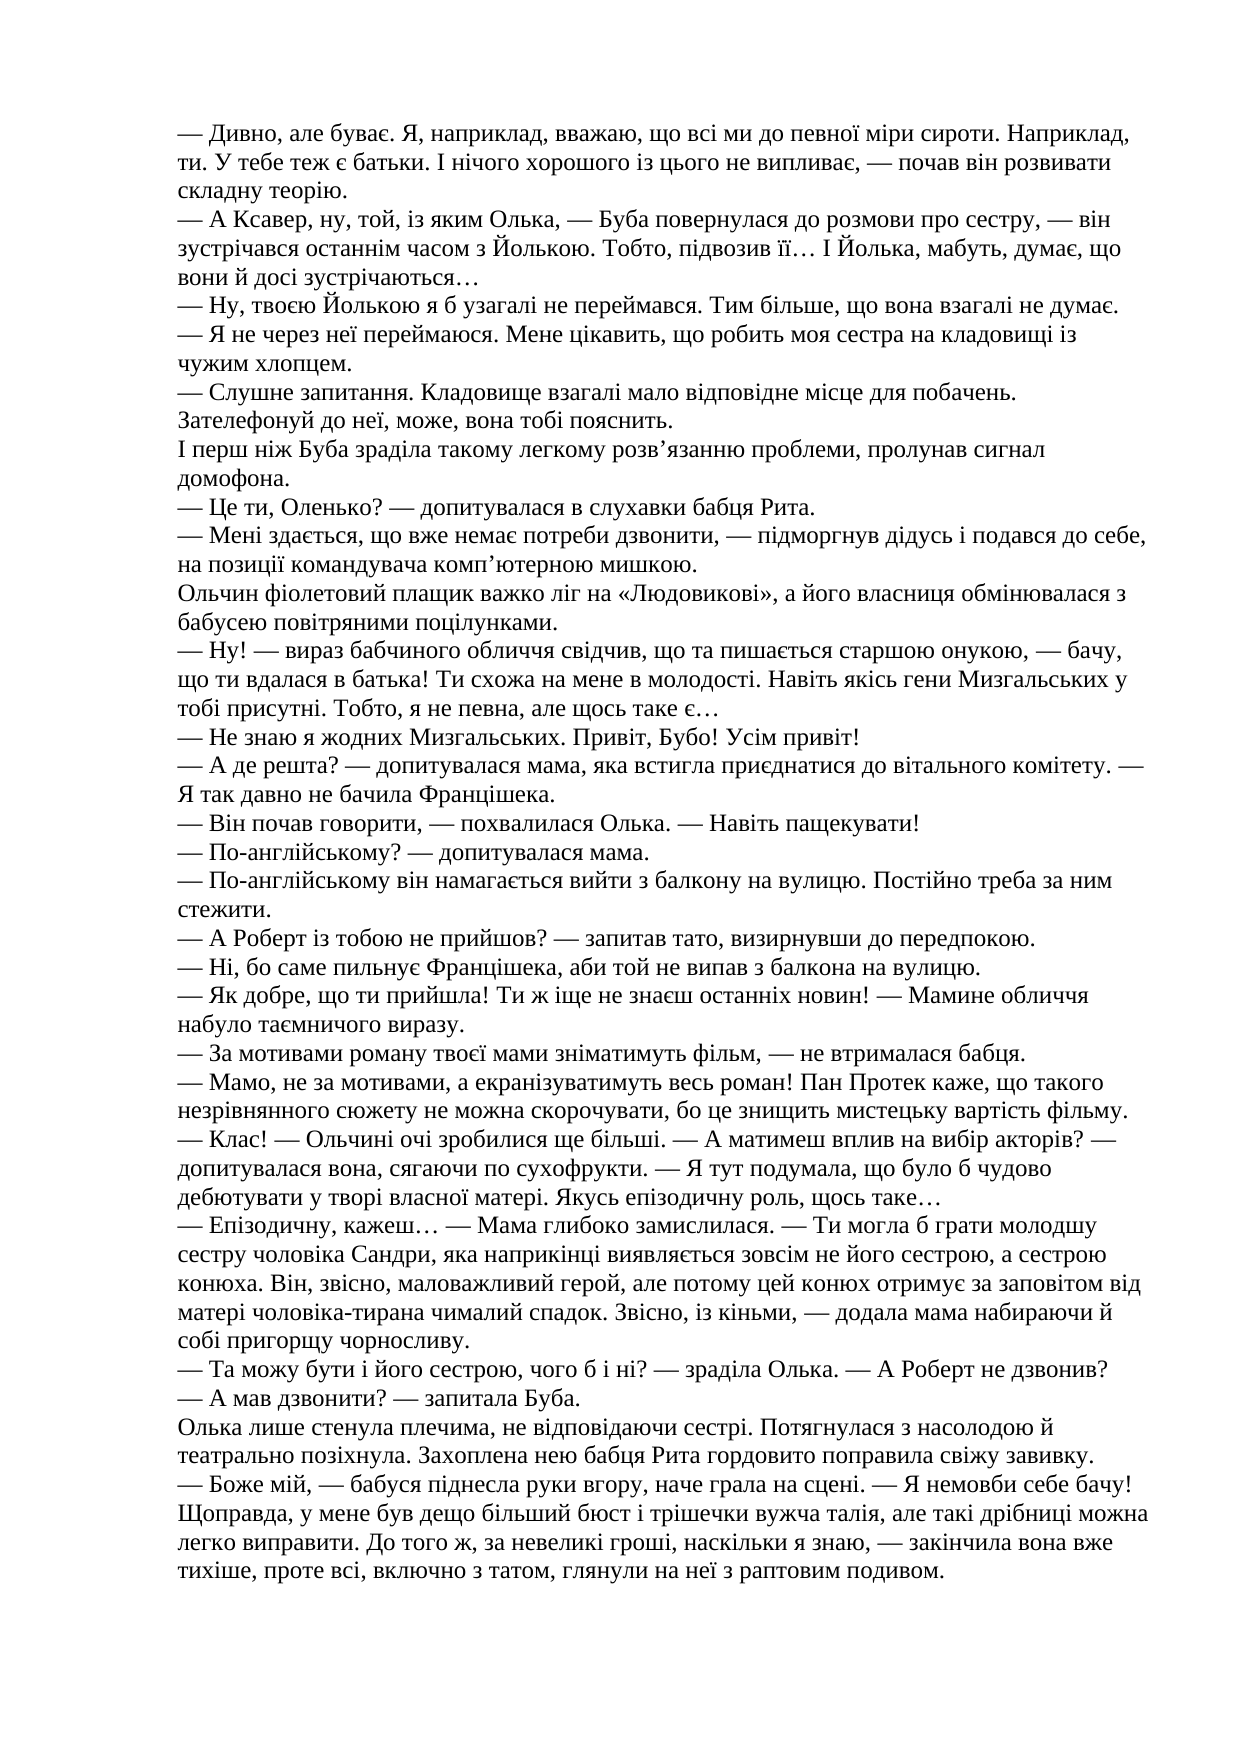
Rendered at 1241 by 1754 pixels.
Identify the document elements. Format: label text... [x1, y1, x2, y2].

text — Це ти, Оленько? — допитувалася в слухавки бабця Рита. [177, 492, 1152, 521]
text — Ні, бо саме пильнує Францішека, аби той не випав з балкона на вулицю. [177, 952, 1152, 981]
text — За мотивами роману твоєї мами зніматимуть фільм, — не втрималася бабця. [177, 1038, 1152, 1067]
text — По-англійському він намагається вийти з балкону на вулицю. Постійно треба за ним стежити. [177, 866, 1152, 923]
text — А Ксавер, ну, той, із яким Олька, — Буба повернулася до розмови про сестру, — він зустрічався останнім часом з Йолькою. Тобто, підвозив її… І Йолька, мабуть, думає, що вони й досі зустрічаються… [177, 204, 1152, 291]
text — Боже мій, — бабуся піднесла руки вгору, наче грала на сцені. — Я немовби себе бачу! Щоправда, у мене був дещо більший бюст і трішечки вужча талія, але такі дрібниці можна легко виправити. До того ж, за невеликі гроші, наскільки я знаю, — закінчила вона вже тихіше, проте всі, включно з татом, глянули на неї з раптовим подивом. [177, 1469, 1152, 1584]
text — Та можу бути і його сестрою, чого б і ні? — зраділа Олька. — А Роберт не дзвонив? [177, 1354, 1152, 1383]
text — А мав дзвонити? — запитала Буба. [177, 1383, 1152, 1412]
text — А Роберт із тобою не прийшов? — запитав тато, визирнувши до передпокою. [177, 923, 1152, 952]
text — Мені здається, що вже немає потреби дзвонити, — підморгнув дідусь і подався до себе, на позиції командувача комп’ютерною мишкою. [177, 521, 1152, 578]
text — Не знаю я жодних Мизгальських. Привіт, Бубо! Усім привіт! [177, 722, 1152, 751]
text — Як добре, що ти прийшла! Ти ж іще не знаєш останніх новин! — Мамине обличчя набуло таємничого виразу. [177, 981, 1152, 1038]
text — По-англійському? — допитувалася мама. [177, 837, 1152, 866]
text — Він почав говорити, — похвалилася Олька. — Навіть пащекувати! [177, 808, 1152, 837]
text — Мамо, не за мотивами, а екранізуватимуть весь роман! Пан Протек каже, що такого незрівнянного сюжету не можна скорочувати, бо це знищить мистецьку вартість фільму. [177, 1067, 1152, 1124]
text — Епізодичну, кажеш… — Мама глибоко замислилася. — Ти могла б грати молодшу сестру чоловіка Сандри, яка наприкінці виявляється зовсім не його сестрою, а сестрою конюха. Він, звісно, маловажливий герой, але потому цей конюх отримує за заповітом від матері чоловіка-тирана чималий спадок. Звісно, із кіньми, — додала мама набираючи й собі пригорщу чорносливу. [177, 1211, 1152, 1354]
text — Ну, твоєю Йолькою я б узагалі не переймався. Тим більше, що вона взагалі не думає. [177, 291, 1152, 319]
text І перш ніж Буба зраділа такому легкому розв’язанню проблеми, пролунав сигнал домофона. [177, 434, 1152, 492]
text — А де решта? — допитувалася мама, яка встигла приєднатися до вітального комітету. — Я так давно не бачила Францішека. [177, 751, 1152, 808]
text — Клас! — Ольчині очі зробилися ще більші. — А матимеш вплив на вибір акторів? — допитувалася вона, сягаючи по сухофрукти. — Я тут подумала, що було б чудово дебютувати у творі власної матері. Якусь епізодичну роль, щось таке… [177, 1124, 1152, 1211]
text — Я не через неї переймаюся. Мене цікавить, що робить моя сестра на кладовищі із чужим хлопцем. [177, 319, 1152, 377]
text Ольчин фіолетовий плащик важко ліг на «Людовикові», а його власниця обмінювалася з бабусею повітряними поцілунками. [177, 578, 1152, 636]
text — Дивно, але буває. Я, наприклад, вважаю, що всі ми до певної міри сироти. Наприклад, ти. У тебе теж є батьки. І нічого хорошого із цього не випливає, — почав він розвивати складну теорію. [177, 118, 1152, 204]
text — Ну! — вираз бабчиного обличчя свідчив, що та пишається старшою онукою, — бачу, що ти вдалася в батька! Ти схожа на мене в молодості. Навіть якісь гени Мизгальських у тобі присутні. Тобто, я не певна, але щось таке є… [177, 636, 1152, 722]
text — Слушне запитання. Кладовище взагалі мало відповідне місце для побачень. Зателефонуй до неї, може, вона тобі пояснить. [177, 377, 1152, 434]
text Олька лише стенула плечима, не відповідаючи сестрі. Потягнулася з насолодою й театрально позіхнула. Захоплена нею бабця Рита гордовито поправила свіжу завивку. [177, 1412, 1152, 1469]
